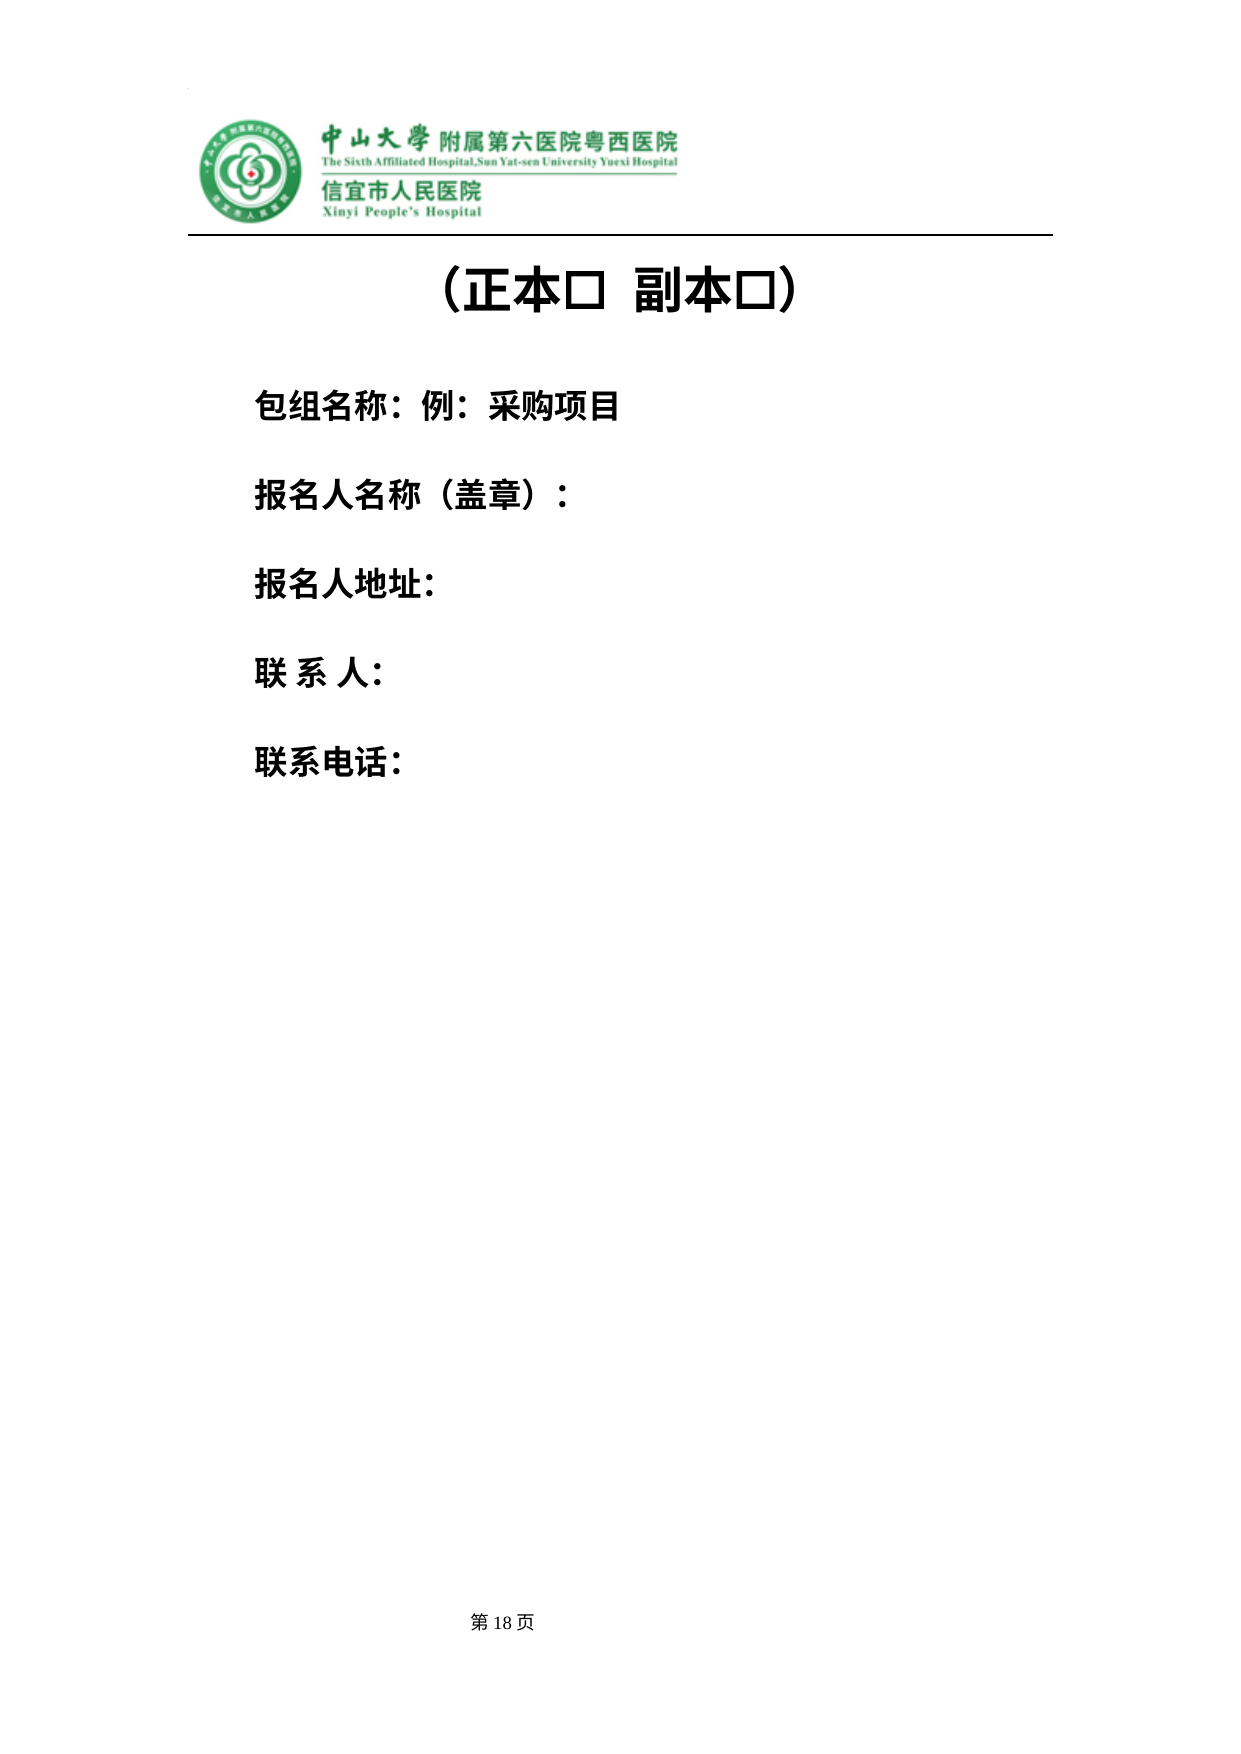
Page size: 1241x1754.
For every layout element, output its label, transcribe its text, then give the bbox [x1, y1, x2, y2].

text 包组名称：例：采购项目 [187, 371, 1053, 436]
text 报名人名称（盖章）： [187, 460, 1053, 525]
text 联系电话： [187, 728, 1053, 793]
text 联 系 人： [187, 638, 1053, 703]
picture [187, 88, 696, 233]
text 报名人地址： [187, 549, 1053, 614]
text （正本 副本） [187, 237, 1053, 335]
